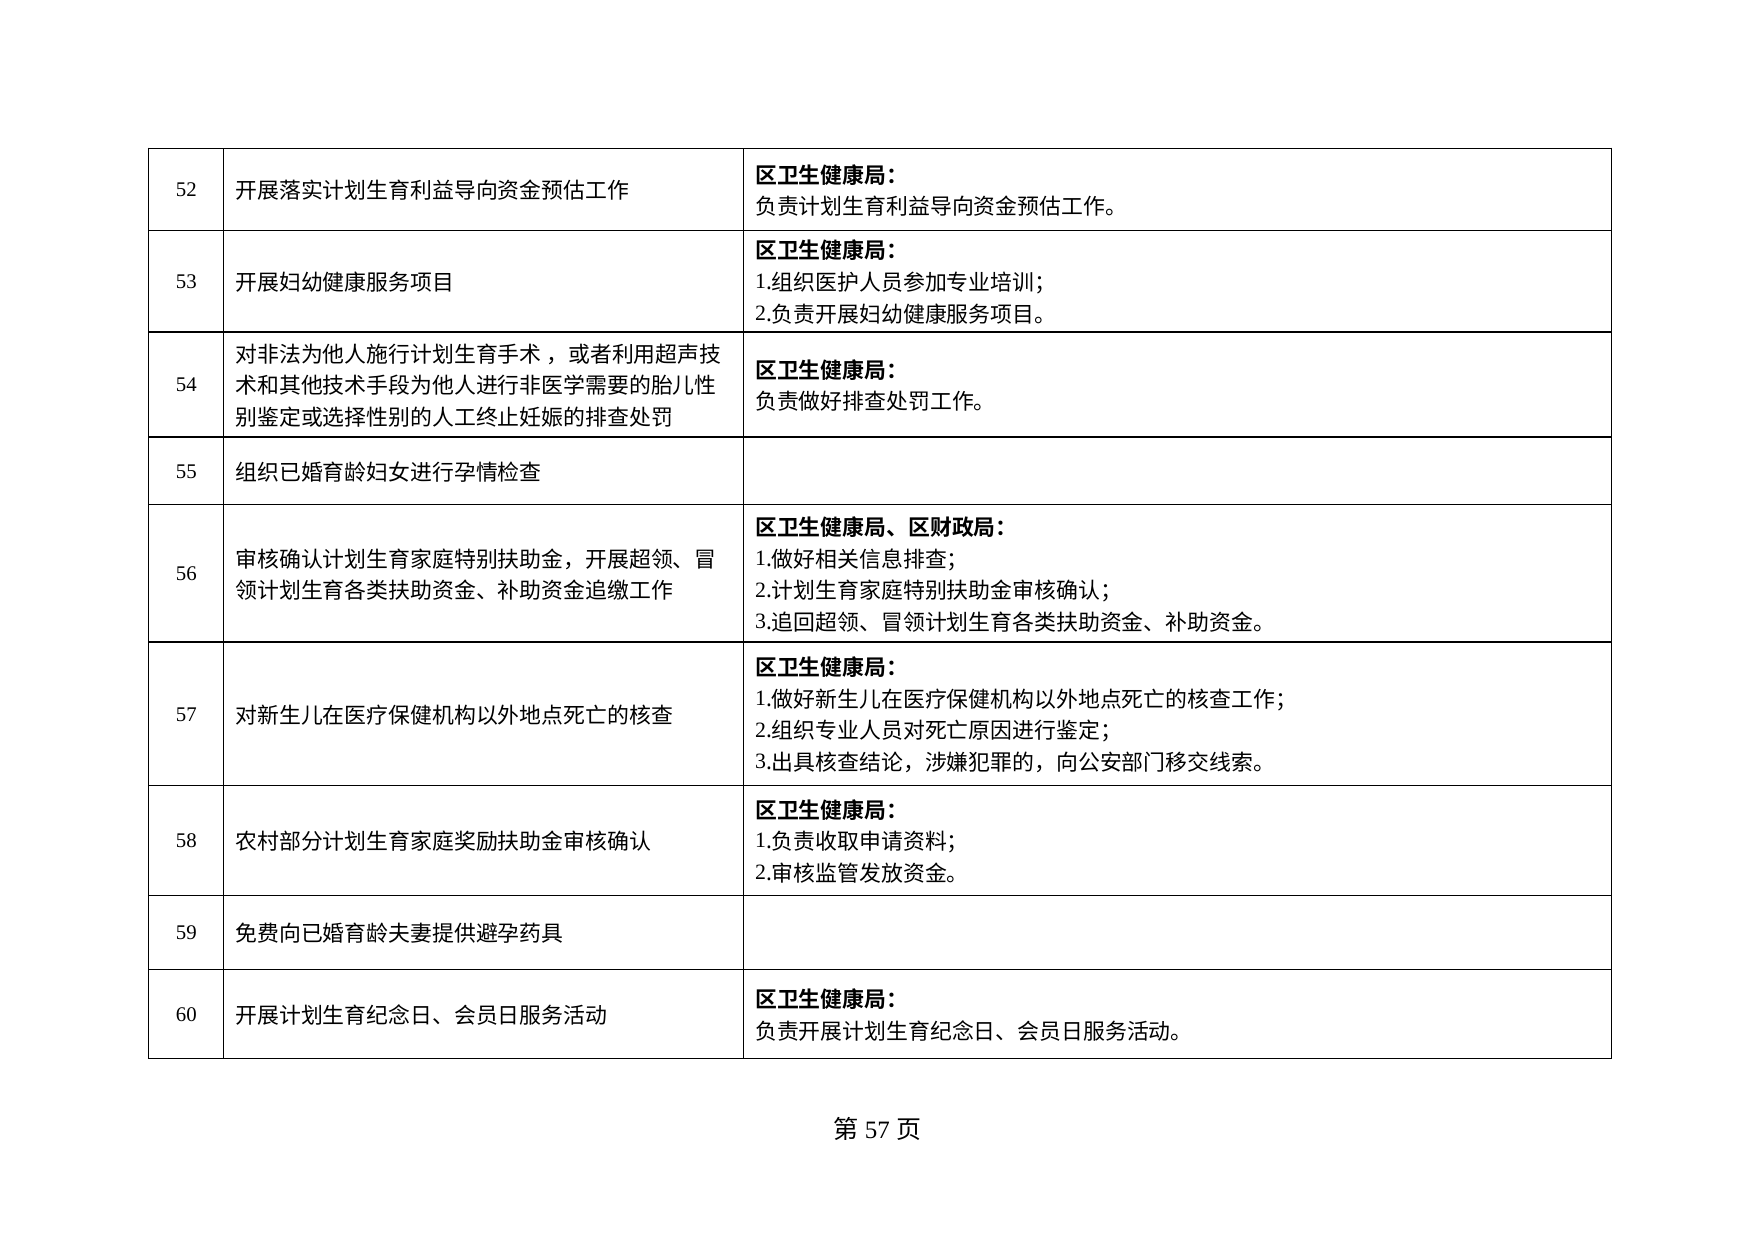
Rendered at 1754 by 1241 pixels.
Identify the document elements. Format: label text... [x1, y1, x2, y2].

table_cell 区卫生健康局、区财政局： 1.做好相关信息排查； 2.计划生育家庭特别扶助金审核确认； 3.追回超领、冒领计划生育各类扶助资金、补助资金。 [744, 505, 1611, 641]
table_cell 开展妇幼健康服务项目 [224, 231, 743, 331]
table_cell 审核确认计划生育家庭特别扶助金，开展超领、冒领计划生育各类扶助资金、补助资金追缴工作 [224, 505, 743, 641]
table_cell 区卫生健康局： 负责计划生育利益导向资金预估工作。 [744, 149, 1611, 230]
table_cell 57 [149, 643, 223, 784]
table_cell 区卫生健康局： 负责开展计划生育纪念日、会员日服务活动。 [744, 970, 1611, 1058]
table_cell 开展落实计划生育利益导向资金预估工作 [224, 149, 743, 230]
table_cell 区卫生健康局： 1.负责收取申请资料； 2.审核监管发放资金。 [744, 786, 1611, 895]
table_cell 60 [149, 970, 223, 1058]
table_cell 组织已婚育龄妇女进行孕情检查 [224, 438, 743, 504]
table_cell 55 [149, 438, 223, 504]
table_cell [744, 896, 1611, 968]
table_cell 区卫生健康局： 1.组织医护人员参加专业培训； 2.负责开展妇幼健康服务项目。 [744, 231, 1611, 331]
table_cell 对新生儿在医疗保健机构以外地点死亡的核查 [224, 643, 743, 784]
table_cell 对非法为他人施行计划生育手术 ，或者利用超声技术和其他技术手段为他人进行非医学需要的胎儿性别鉴定或选择性别的人工终止妊娠的排查处罚 [224, 333, 743, 436]
table_cell 区卫生健康局： 1.做好新生儿在医疗保健机构以外地点死亡的核查工作； 2.组织专业人员对死亡原因进行鉴定； 3.出具核查结论，涉嫌犯罪的，向公安部门移交线索。 [744, 643, 1611, 784]
table_cell 54 [149, 333, 223, 436]
table_cell [744, 438, 1611, 504]
table_cell 59 [149, 896, 223, 968]
table_cell 53 [149, 231, 223, 331]
table_cell 52 [149, 149, 223, 230]
table_cell 区卫生健康局： 负责做好排查处罚工作。 [744, 333, 1611, 436]
table_cell 开展计划生育纪念日、会员日服务活动 [224, 970, 743, 1058]
table_cell 56 [149, 505, 223, 641]
table_cell 免费向已婚育龄夫妻提供避孕药具 [224, 896, 743, 968]
table_cell 58 [149, 786, 223, 895]
table_cell 农村部分计划生育家庭奖励扶助金审核确认 [224, 786, 743, 895]
